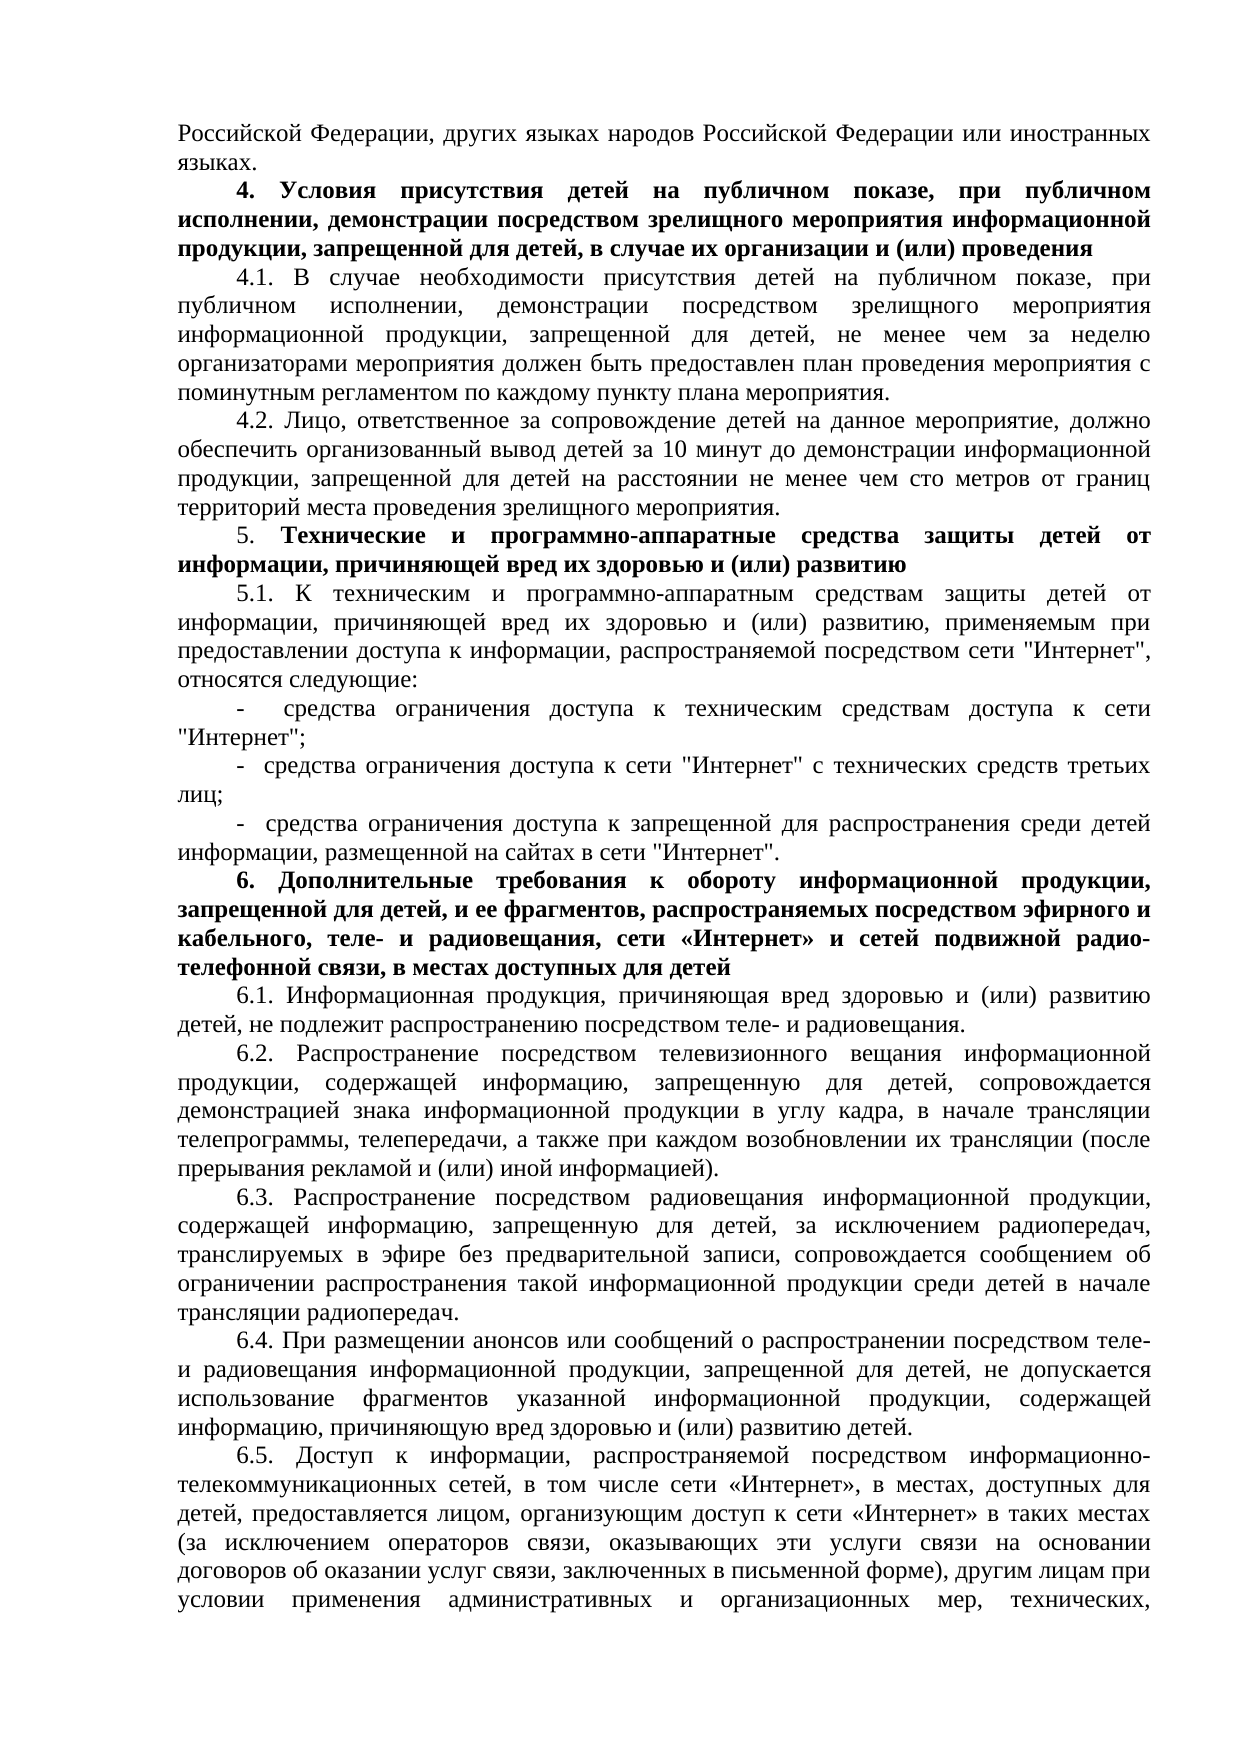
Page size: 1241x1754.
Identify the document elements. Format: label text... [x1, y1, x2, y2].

text 4. Условия присутствия детей на публичном показе, при публичном исполнении, демонстрации посредством зрелищного мероприятия информационной продукции, запрещенной для детей, в случае их организации и (или) проведения [177, 176, 1152, 262]
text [177, 118, 1152, 176]
text 6.4. При размещении анонсов или сообщений о распространении посредством теле- и радиовещания информационной продукции, запрещенной для детей, не допускается использование фрагментов указанной информационной продукции, содержащей информацию, причиняющую вред здоровью и (или) развитию детей. [177, 1326, 1152, 1441]
text 5. Технические и программно-аппаратные средства защиты детей от информации, причиняющей вред их здоровью и (или) развитию [177, 521, 1152, 578]
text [177, 1441, 1152, 1613]
text 6.3. Распространение посредством радиовещания информационной продукции, содержащей информацию, запрещенную для детей, за исключением радиопередач, транслируемых в эфире без предварительной записи, сопровождается сообщением об ограничении распространения такой информационной продукции среди детей в начале трансляции радиопередач. [177, 1182, 1152, 1326]
text - средства ограничения доступа к запрещенной для распространения среди детей информации, размещенной на сайтах в сети "Интернет". [177, 808, 1152, 866]
text 6.1. Информационная продукция, причиняющая вред здоровью и (или) развитию детей, не подлежит распространению посредством теле- и радиовещания. [177, 981, 1152, 1038]
text 4.2. Лицо, ответственное за сопровождение детей на данное мероприятие, должно обеспечить организованный вывод детей за 10 минут до демонстрации информационной продукции, запрещенной для детей на расстоянии не менее чем сто метров от границ территорий места проведения зрелищного мероприятия. [177, 406, 1152, 521]
text 6. Дополнительные требования к обороту информационной продукции, запрещенной для детей, и ее фрагментов, распространяемых посредством эфирного и кабельного, теле- и радиовещания, сети «Интернет» и сетей подвижной радио-телефонной связи, в местах доступных для детей [177, 866, 1152, 981]
text 4.1. В случае необходимости присутствия детей на публичном показе, при публичном исполнении, демонстрации посредством зрелищного мероприятия информационной продукции, запрещенной для детей, не менее чем за неделю организаторами мероприятия должен быть предоставлен план проведения мероприятия с поминутным регламентом по каждому пункту плана мероприятия. [177, 262, 1152, 406]
text 5.1. К техническим и программно-аппаратным средствам защиты детей от информации, причиняющей вред их здоровью и (или) развитию, применяемым при предоставлении доступа к информации, распространяемой посредством сети "Интернет", относятся следующие: [177, 578, 1152, 693]
text 6.2. Распространение посредством телевизионного вещания информационной продукции, содержащей информацию, запрещенную для детей, сопровождается демонстрацией знака информационной продукции в углу кадра, в начале трансляции телепрограммы, телепередачи, а также при каждом возобновлении их трансляции (после прерывания рекламой и (или) иной информацией). [177, 1038, 1152, 1182]
text - средства ограничения доступа к техническим средствам доступа к сети "Интернет"; [177, 693, 1152, 751]
text - средства ограничения доступа к сети "Интернет" с технических средств третьих лиц; [177, 751, 1152, 808]
